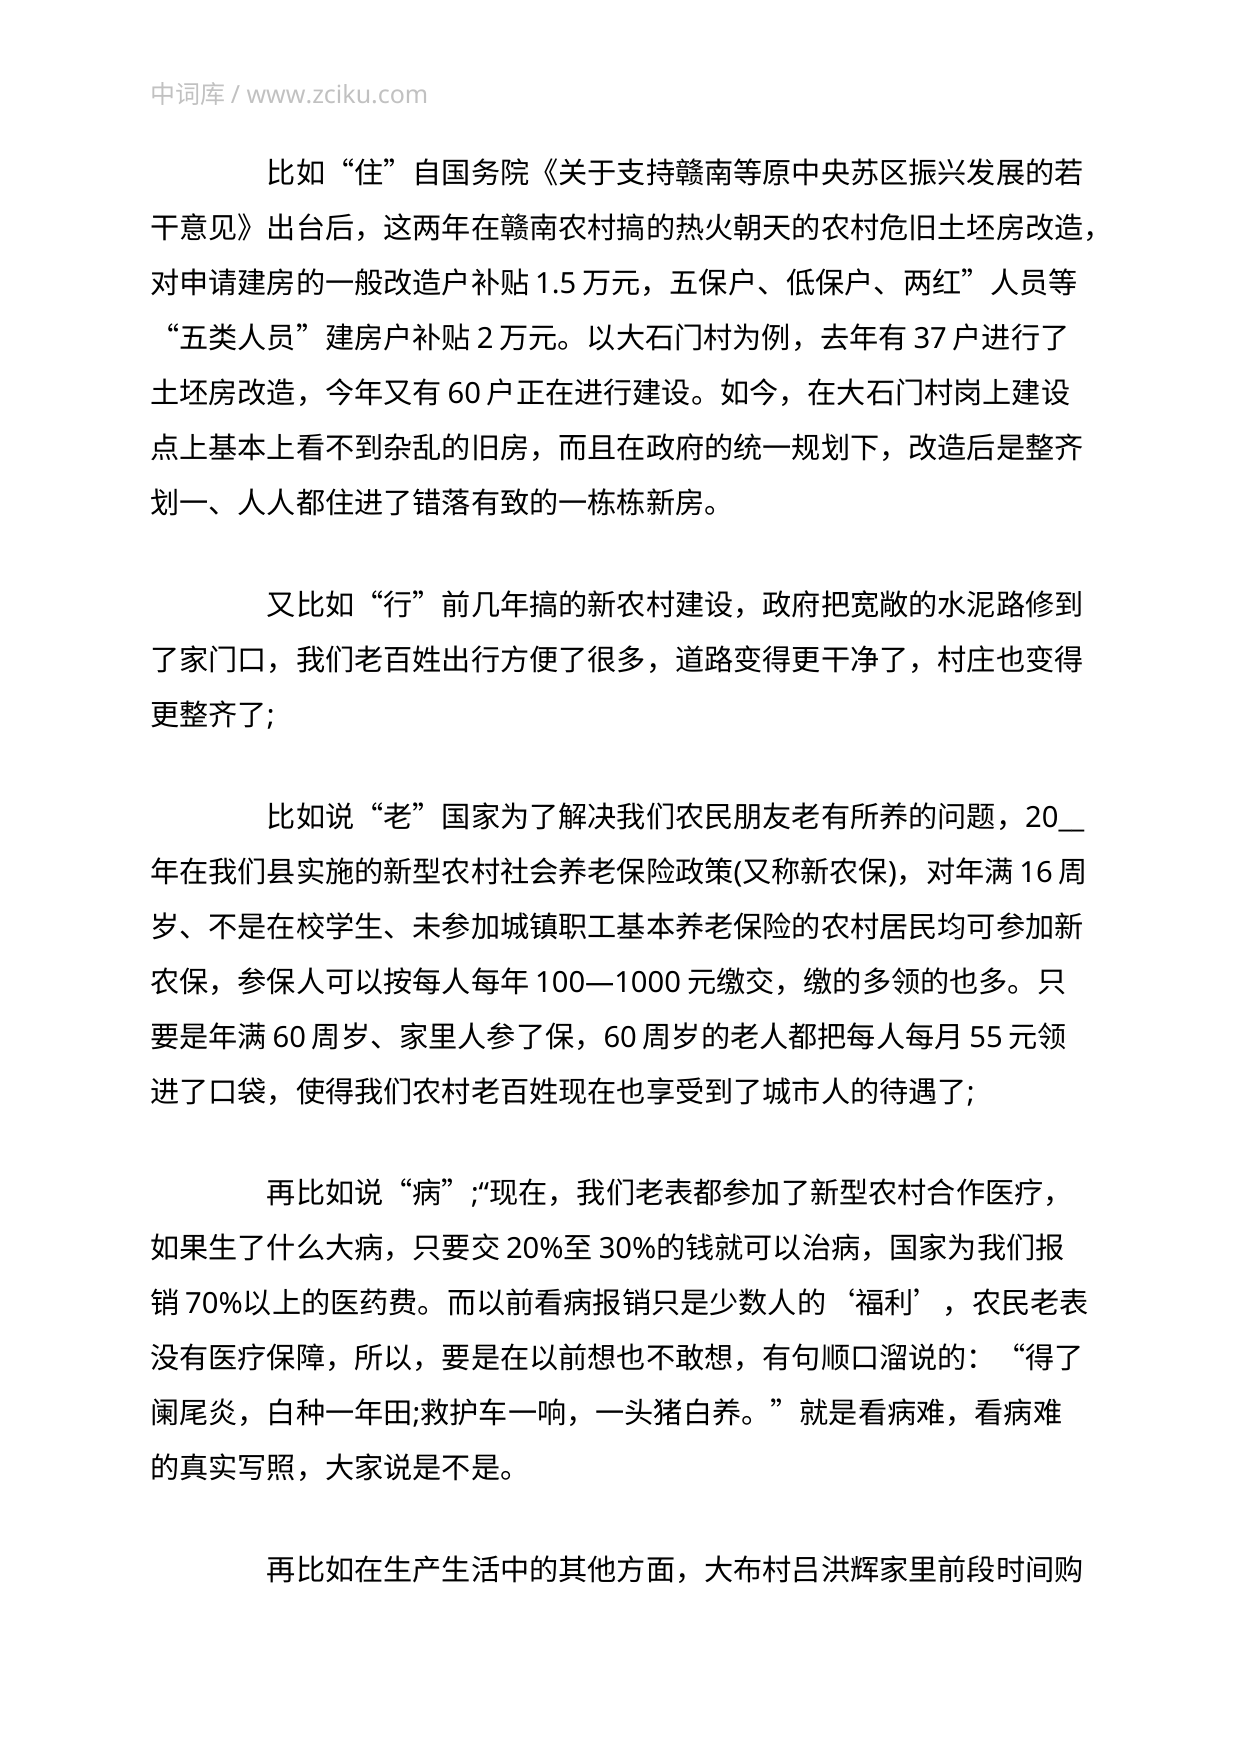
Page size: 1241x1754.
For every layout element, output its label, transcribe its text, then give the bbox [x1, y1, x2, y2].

text 再比如说“病”;“现在，我们老表都参加了新型农村合作医疗，如果生了什么大病，只要交20%至30%的钱就可以治病，国家为我们报销70%以上的医药费。而以前看病报销只是少数人的‘福利’，农民老表没有医疗保障，所以，要是在以前想也不敢想，有句顺口溜说的：“得了阑尾炎，白种一年田;救护车一响，一头猪白养。”就是看病难，看病难的真实写照，大家说是不是。 [150, 1170, 1090, 1487]
text 又比如“行”前几年搞的新农村建设，政府把宽敞的水泥路修到了家门口，我们老百姓出行方便了很多，道路变得更干净了，村庄也变得更整齐了; [150, 581, 1090, 734]
text 比如“住”自国务院《关于支持赣南等原中央苏区振兴发展的若干意见》出台后，这两年在赣南农村搞的热火朝天的农村危旧土坯房改造，对申请建房的一般改造户补贴1.5万元，五保户、低保户、两红”人员等“五类人员”建房户补贴2万元。以大石门村为例，去年有37户进行了土坯房改造，今年又有60户正在进行建设。如今，在大石门村岗上建设点上基本上看不到杂乱的旧房，而且在政府的统一规划下，改造后是整齐划一、人人都住进了错落有致的一栋栋新房。 [150, 150, 1090, 522]
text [150, 1547, 1090, 1589]
text 比如说“老”国家为了解决我们农民朋友老有所养的问题，20__年在我们县实施的新型农村社会养老保险政策(又称新农保)，对年满16周岁、不是在校学生、未参加城镇职工基本养老保险的农村居民均可参加新农保，参保人可以按每人每年100—1000元缴交，缴的多领的也多。只要是年满60周岁、家里人参了保，60周岁的老人都把每人每月55元领进了口袋，使得我们农村老百姓现在也享受到了城市人的待遇了; [150, 793, 1090, 1111]
